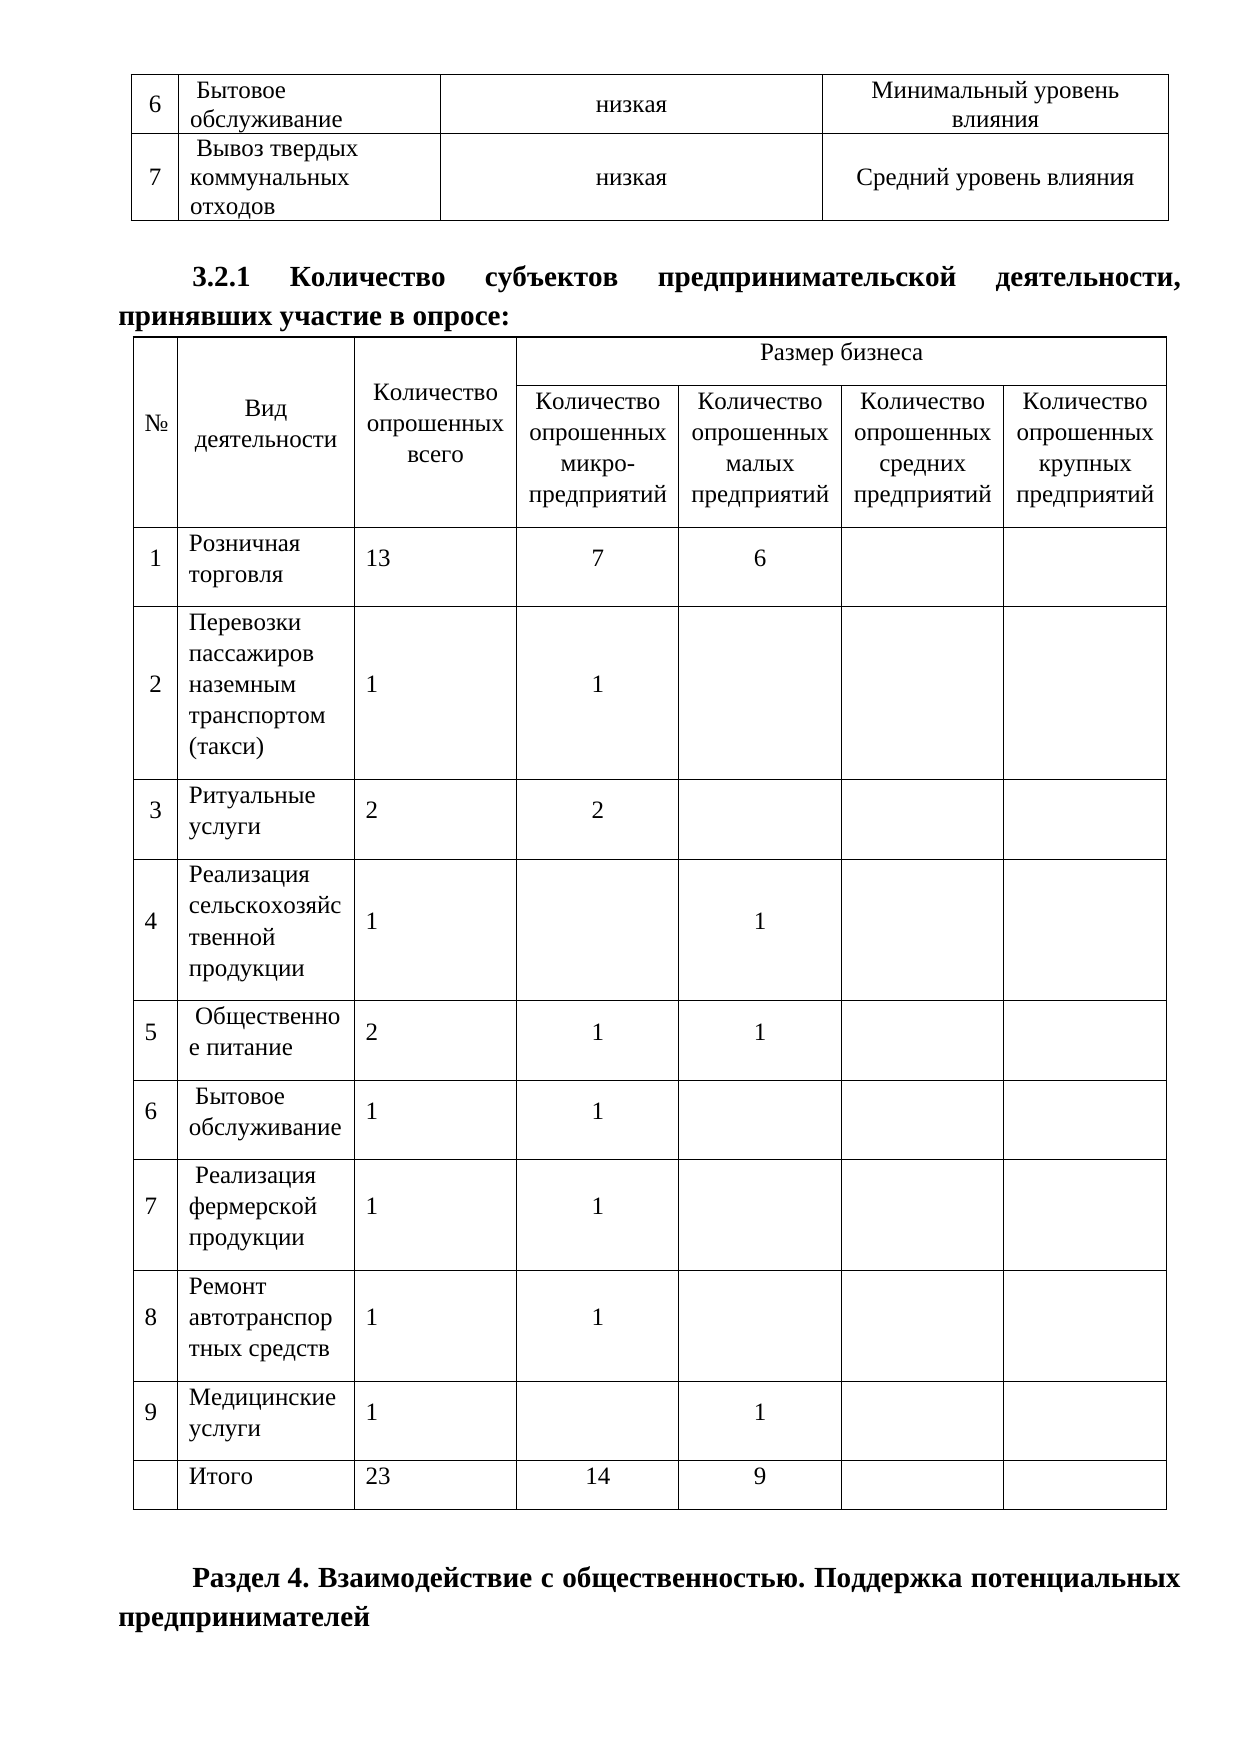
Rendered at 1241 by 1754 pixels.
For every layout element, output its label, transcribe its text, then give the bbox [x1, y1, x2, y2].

table_cell 2 [355, 780, 516, 858]
table_header № [134, 338, 177, 527]
table_cell [842, 1382, 1003, 1460]
table_cell [1004, 860, 1166, 1000]
table_cell 1 [355, 860, 516, 1000]
table_header Вид деятельности [178, 338, 354, 527]
table_cell [1004, 1081, 1166, 1159]
table_cell Количество опрошенных крупных предприятий [1004, 386, 1166, 527]
table_cell 13 [355, 528, 516, 606]
table_cell Вывоз твердых коммунальных отходов [179, 134, 440, 220]
table_header Размер бизнеса [517, 338, 1166, 385]
table_cell [1004, 1382, 1166, 1460]
text Раздел 4. Взаимодействие с общественностью. Поддержка потенциальных предпринимателей [118, 1560, 1181, 1632]
table_cell 2 [355, 1001, 516, 1080]
table_header Количество опрошенных всего [355, 338, 516, 527]
table_cell 7 [134, 1160, 177, 1270]
table_cell 5 [134, 1001, 177, 1080]
table_cell Общественное питание [178, 1001, 354, 1080]
table_cell Ритуальные услуги [178, 780, 354, 858]
table_cell 6 [132, 75, 178, 132]
table_cell 8 [134, 1271, 177, 1381]
table_cell 4 [134, 860, 177, 1000]
table_cell 1 [517, 1160, 678, 1270]
table_cell 1 [679, 860, 841, 1000]
table_cell Количество опрошенных малых предприятий [679, 386, 841, 527]
table_cell [842, 1081, 1003, 1159]
table_cell Итого [178, 1461, 354, 1509]
table_cell [842, 780, 1003, 858]
table_cell 1 [679, 1382, 841, 1460]
table_cell [842, 860, 1003, 1000]
table_cell [134, 1461, 177, 1509]
table_cell 9 [679, 1461, 841, 1509]
table_cell [517, 1382, 678, 1460]
table_cell Бытовое обслуживание [178, 1081, 354, 1159]
table_cell 6 [134, 1081, 177, 1159]
table_cell 14 [517, 1461, 678, 1509]
table_cell [679, 1271, 841, 1381]
table_cell [842, 1160, 1003, 1270]
table_cell [1004, 780, 1166, 858]
table_cell Реализация фермерской продукции [178, 1160, 354, 1270]
table_cell Розничная торговля [178, 528, 354, 606]
table_cell [679, 1081, 841, 1159]
table_cell Перевозки пассажиров наземным транспортом (такси) [178, 607, 354, 779]
table_cell 1 [355, 1382, 516, 1460]
table_cell 1 [355, 1271, 516, 1381]
table_cell 7 [517, 528, 678, 606]
table_cell Бытовое обслуживание [179, 75, 440, 132]
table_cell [823, 134, 1168, 220]
text 3.2.1 Количество субъектов предпринимательской деятельности, принявших участие в опросе: [118, 259, 1181, 331]
table_cell [679, 780, 841, 858]
table_cell 1 [355, 1081, 516, 1159]
table_cell 1 [517, 1271, 678, 1381]
table_cell 1 [134, 528, 177, 606]
table_cell 2 [517, 780, 678, 858]
table_cell 1 [679, 1001, 841, 1080]
table_cell низкая [441, 134, 822, 220]
table_cell [1004, 1001, 1166, 1080]
table_cell Количество опрошенных микро-предприятий [517, 386, 678, 527]
table_cell Медицинские услуги [178, 1382, 354, 1460]
table_cell [842, 1271, 1003, 1381]
table_cell [842, 1461, 1003, 1509]
table_cell [842, 1001, 1003, 1080]
table_cell 9 [134, 1382, 177, 1460]
table_cell Количество опрошенных средних предприятий [842, 386, 1003, 527]
table_cell Ремонт автотранспортных средств [178, 1271, 354, 1381]
table_cell [842, 528, 1003, 606]
table_cell [1004, 607, 1166, 779]
table_cell [1004, 1271, 1166, 1381]
table_cell [679, 607, 841, 779]
table_cell [1004, 1461, 1166, 1509]
table_cell 6 [679, 528, 841, 606]
table_cell Реализация сельскохозяйственной продукции [178, 860, 354, 1000]
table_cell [823, 75, 1168, 132]
table_cell [679, 1160, 841, 1270]
table_cell 3 [134, 780, 177, 858]
table_cell [842, 607, 1003, 779]
table_cell [1004, 1160, 1166, 1270]
table_cell 1 [355, 607, 516, 779]
table_cell 1 [517, 1081, 678, 1159]
table_cell 7 [132, 134, 178, 220]
table_cell [1004, 528, 1166, 606]
table_cell 2 [134, 607, 177, 779]
table_cell 1 [517, 607, 678, 779]
table_cell [517, 860, 678, 1000]
table_cell низкая [441, 75, 822, 132]
table_cell 1 [355, 1160, 516, 1270]
table_cell 23 [355, 1461, 516, 1509]
table_cell 1 [517, 1001, 678, 1080]
